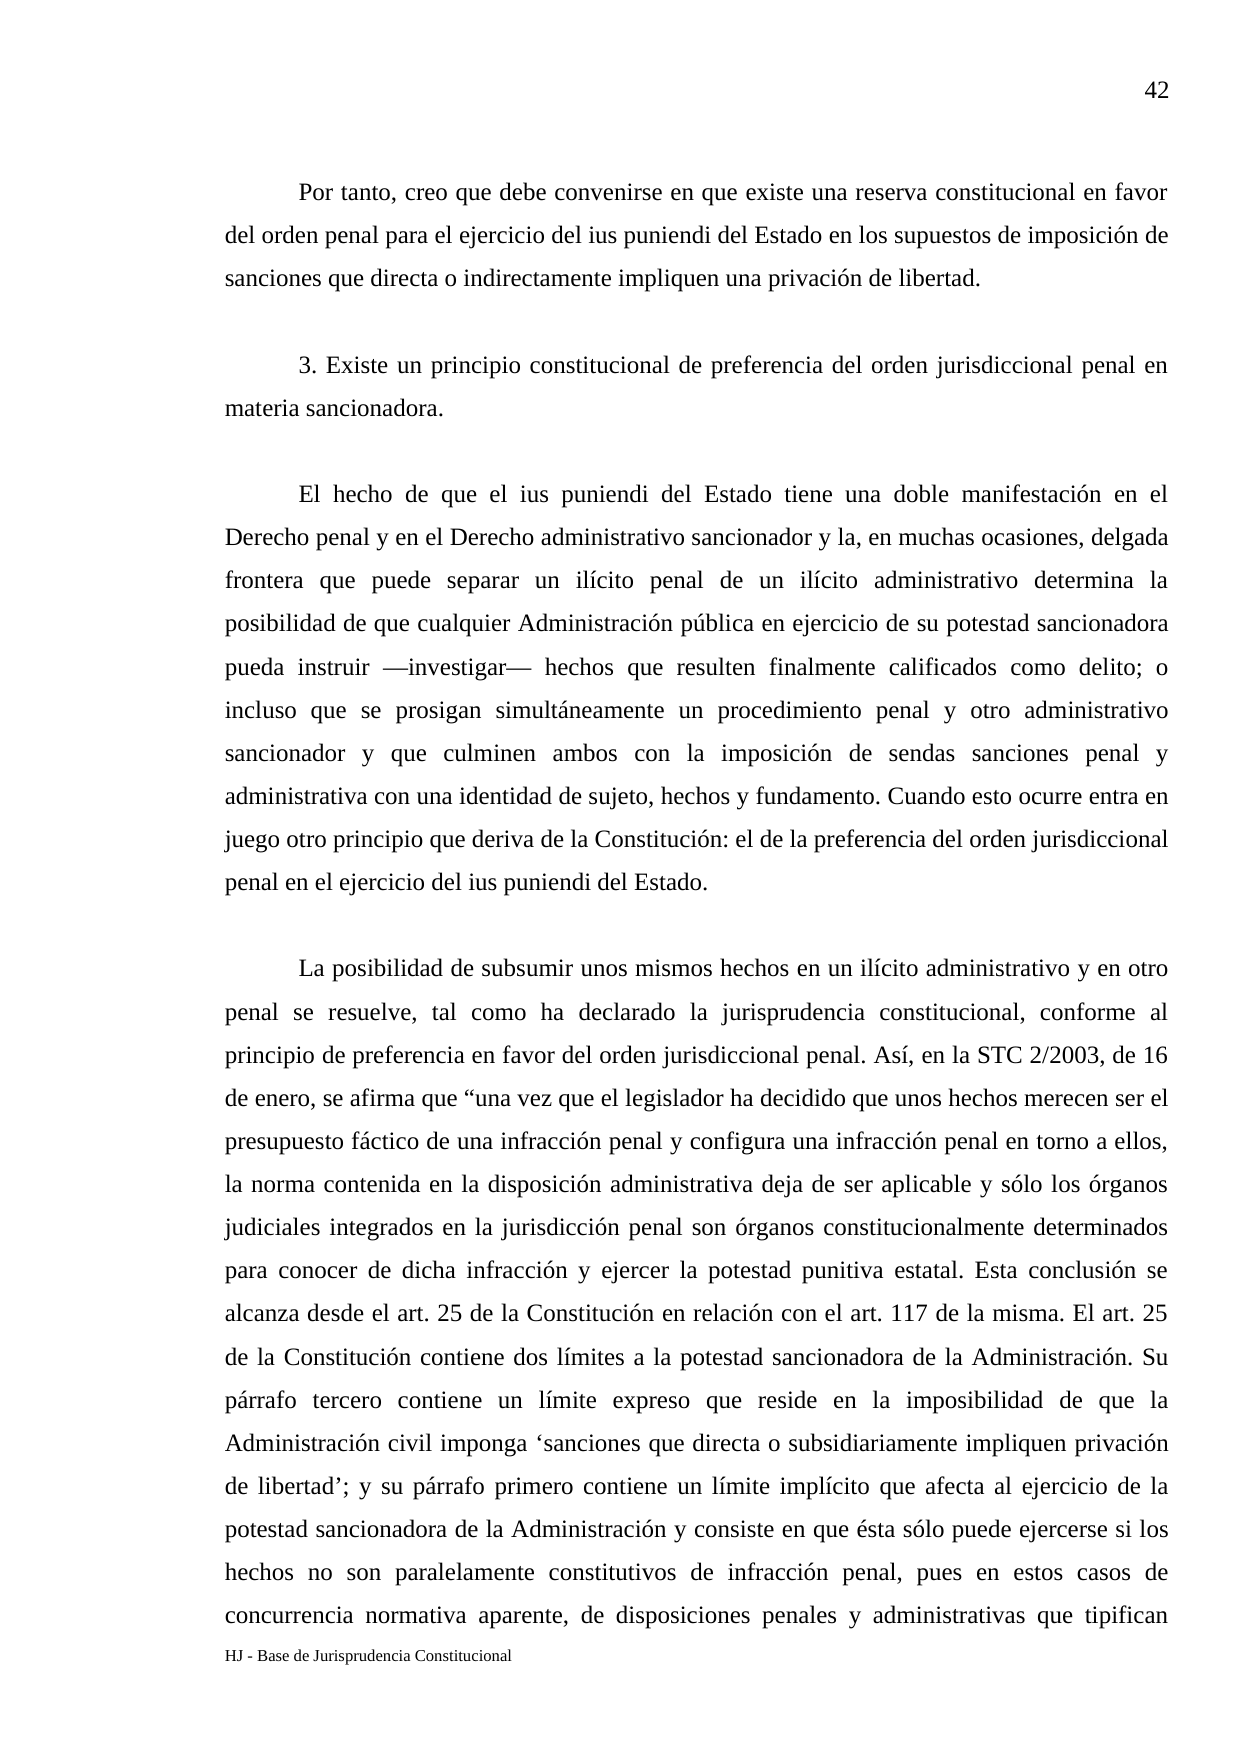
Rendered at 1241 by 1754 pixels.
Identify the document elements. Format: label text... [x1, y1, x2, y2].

text Por tanto, creo que debe convenirse en que existe una reserva constitucional en favor del orden penal para el ejercicio del ius puniendi del Estado en los supuestos de imposición de sanciones que directa o indirectamente impliquen una privación de libertad. [224, 177, 1169, 292]
text El hecho de que el ius puniendi del Estado tiene una doble manifestación en el Derecho penal y en el Derecho administrativo sancionador y la, en muchas ocasiones, delgada frontera que puede separar un ilícito penal de un ilícito administrativo determina la posibilidad de que cualquier Administración pública en ejercicio de su potestad sancionadora pueda instruir —investigar— hechos que resulten finalmente calificados como delito; o incluso que se prosigan simultáneamente un procedimiento penal y otro administrativo sancionador y que culminen ambos con la imposición de sendas sanciones penal y administrativa con una identidad de sujeto, hechos y fundamento. Cuando esto ocurre entra en juego otro principio que deriva de la Constitución: el de la preferencia del orden jurisdiccional penal en el ejercicio del ius puniendi del Estado. [224, 479, 1169, 896]
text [224, 953, 1169, 1629]
text 3. Existe un principio constitucional de preferencia del orden jurisdiccional penal en materia sancionadora. [224, 350, 1169, 422]
